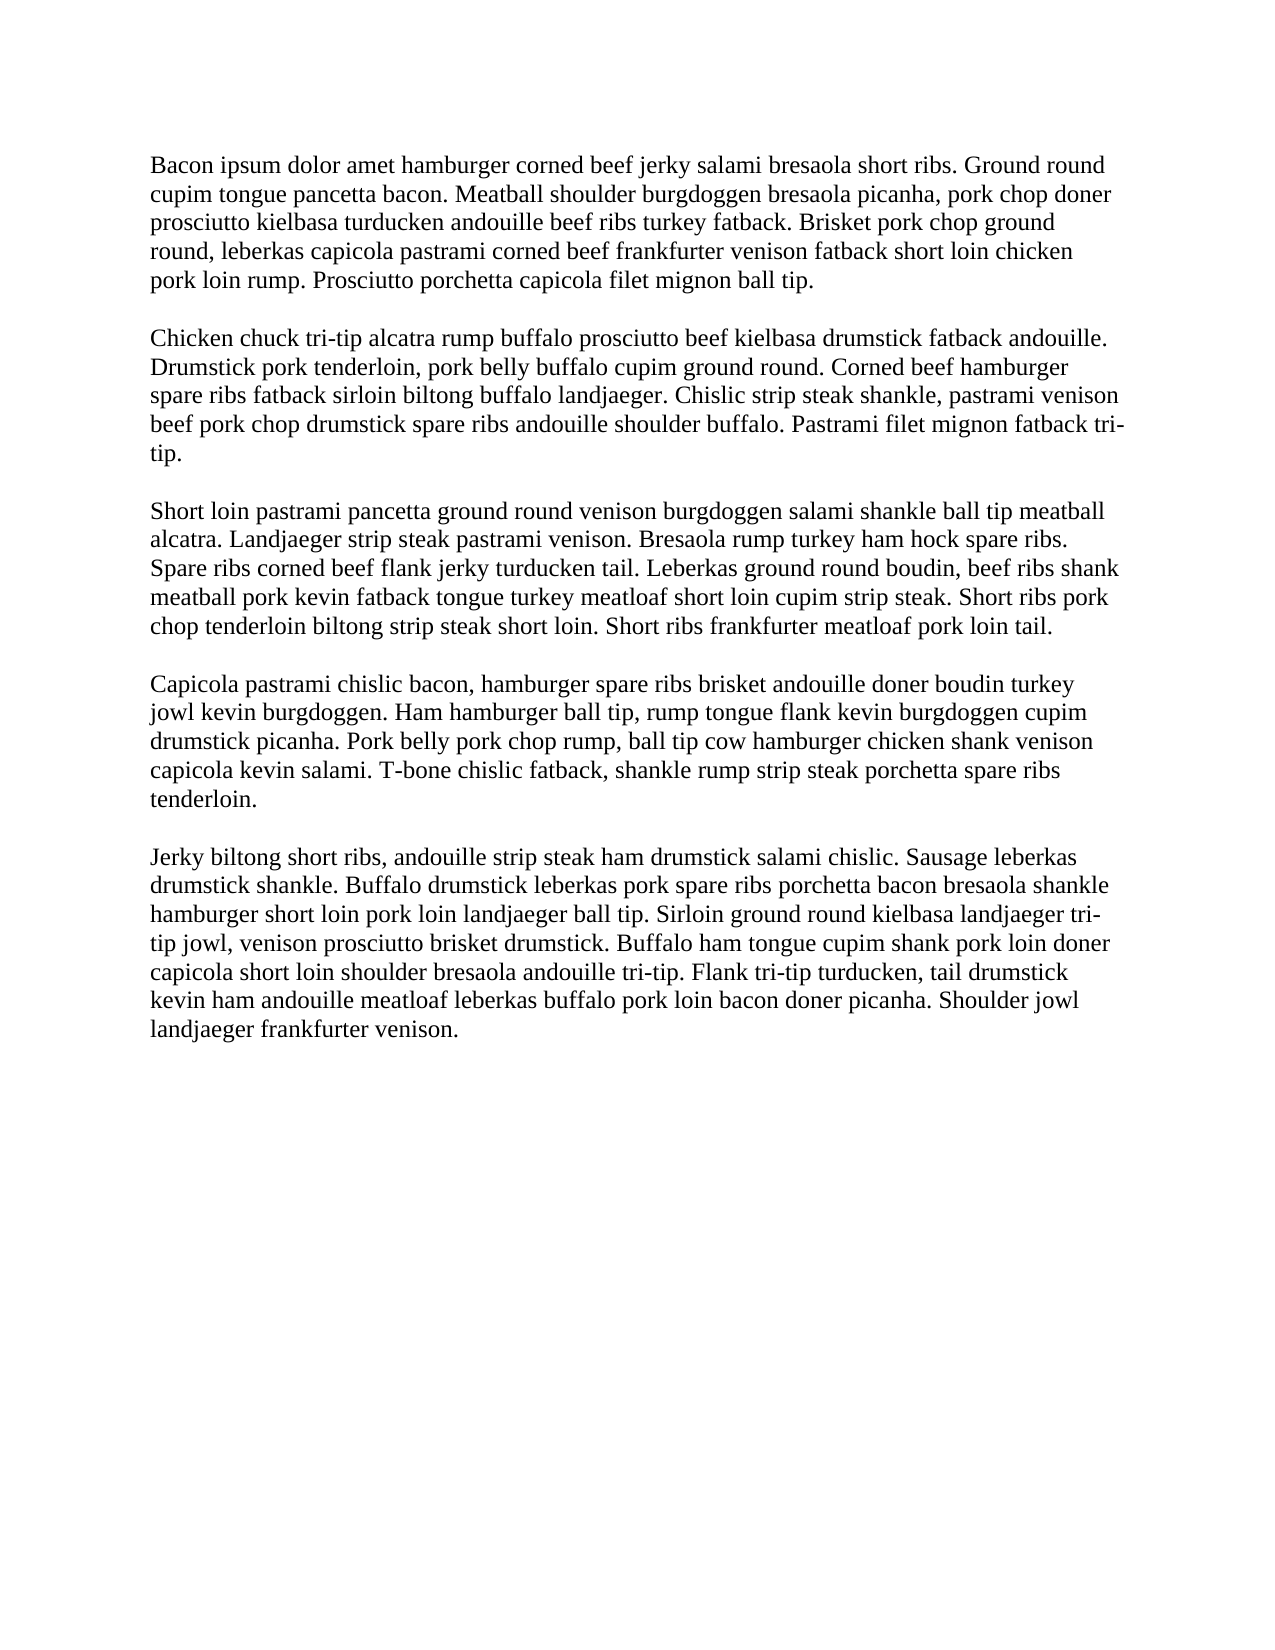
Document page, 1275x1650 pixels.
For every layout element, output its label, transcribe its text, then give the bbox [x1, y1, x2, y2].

text Short loin pastrami pancetta ground round venison burgdoggen salami shankle ball tip meatball alcatra. Landjaeger strip steak pastrami venison. Bresaola rump turkey ham hock spare ribs. Spare ribs corned beef flank jerky turducken tail. Leberkas ground round boudin, beef ribs shank meatball pork kevin fatback tongue turkey meatloaf short loin cupim strip steak. Short ribs pork chop tenderloin biltong strip steak short loin. Short ribs frankfurter meatloaf pork loin tail. [150, 496, 1125, 639]
text Bacon ipsum dolor amet hamburger corned beef jerky salami bresaola short ribs. Ground round cupim tongue pancetta bacon. Meatball shoulder burgdoggen bresaola picanha, pork chop doner prosciutto kielbasa turducken andouille beef ribs turkey fatback. Brisket pork chop ground round, leberkas capicola pastrami corned beef frankfurter venison fatback short loin chicken pork loin rump. Prosciutto porchetta capicola filet mignon ball tip. [150, 150, 1125, 294]
text Capicola pastrami chislic bacon, hamburger spare ribs brisket andouille doner boudin turkey jowl kevin burgdoggen. Ham hamburger ball tip, rump tongue flank kevin burgdoggen cupim drumstick picanha. Pork belly pork chop rump, ball tip cow hamburger chicken shank venison capicola kevin salami. T-bone chislic fatback, shankle rump strip steak porchetta spare ribs tenderloin. [150, 669, 1125, 812]
text Chicken chuck tri-tip alcatra rump buffalo prosciutto beef kielbasa drumstick fatback andouille. Drumstick pork tenderloin, pork belly buffalo cupim ground round. Corned beef hamburger spare ribs fatback sirloin biltong buffalo landjaeger. Chislic strip steak shankle, pastrami venison beef pork chop drumstick spare ribs andouille shoulder buffalo. Pastrami filet mignon fatback tri-tip. [150, 323, 1125, 467]
text Jerky biltong short ribs, andouille strip steak ham drumstick salami chislic. Sausage leberkas drumstick shankle. Buffalo drumstick leberkas pork spare ribs porchetta bacon bresaola shankle hamburger short loin pork loin landjaeger ball tip. Sirloin ground round kielbasa landjaeger tri-tip jowl, venison prosciutto brisket drumstick. Buffalo ham tongue cupim shank pork loin doner capicola short loin shoulder bresaola andouille tri-tip. Flank tri-tip turducken, tail drumstick kevin ham andouille meatloaf leberkas buffalo pork loin bacon doner picanha. Shoulder jowl landjaeger frankfurter venison. [150, 842, 1125, 1043]
